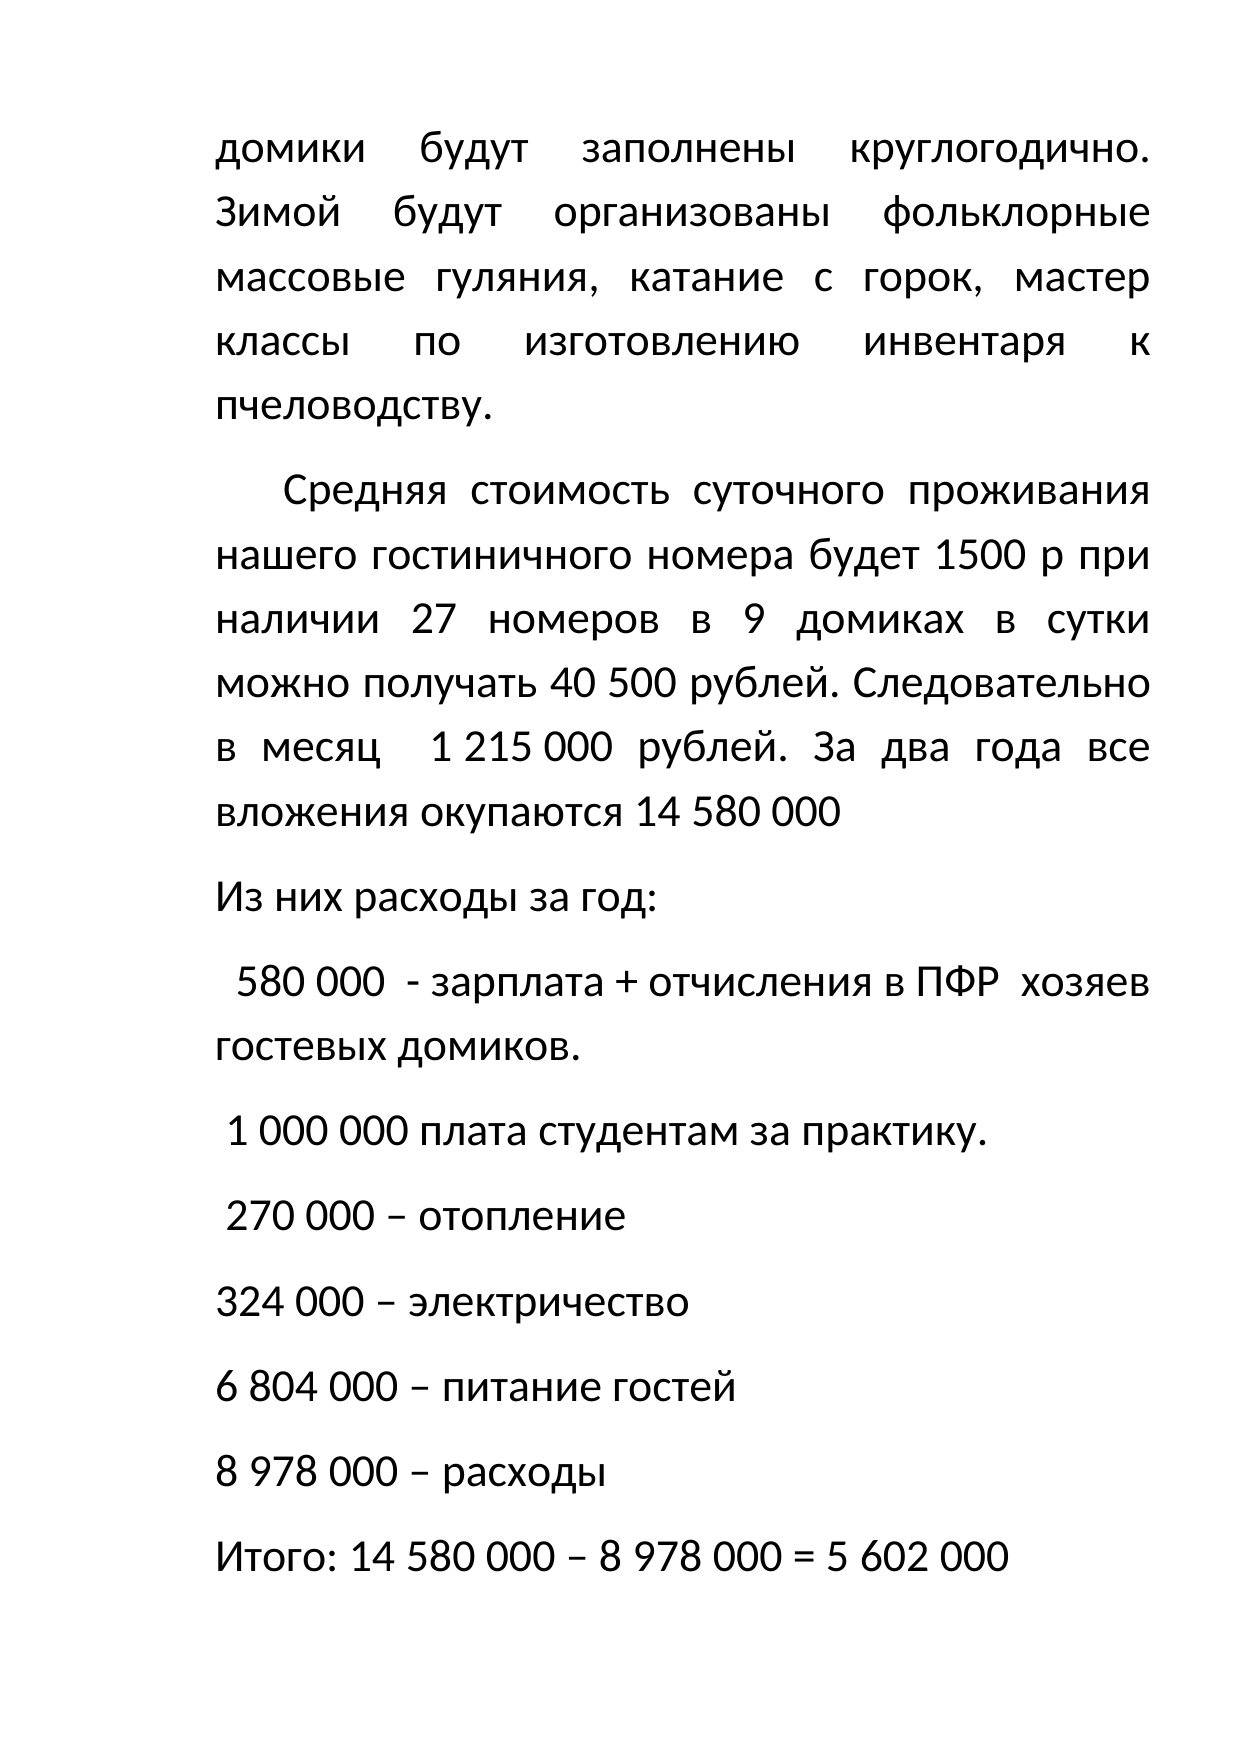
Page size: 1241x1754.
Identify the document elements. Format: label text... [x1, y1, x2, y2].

text Из них расходы за год: [215, 867, 1152, 923]
text Средняя стоимость суточного проживания нашего гостиничного номера будет 1500 р при наличии 27 номеров в 9 домиках в сутки можно получать 40 500 рублей. Следовательно в месяц 1 215 000 рублей. За два года все вложения окупаются 14 580 000 [215, 460, 1152, 838]
text 580 000 - зарплата + отчисления в ПФР хозяев гостевых домиков. [215, 952, 1152, 1072]
text 324 000 – электричество [215, 1271, 1152, 1327]
text 8 978 000 – расходы [215, 1442, 1152, 1498]
text 1 000 000 плата студентам за практику. [215, 1101, 1152, 1157]
text Итого: 14 580 000 – 8 978 000 = 5 602 000 [215, 1527, 1152, 1583]
text 6 804 000 – питание гостей [215, 1357, 1152, 1412]
text 270 000 – отопление [215, 1186, 1152, 1242]
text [215, 118, 1152, 431]
